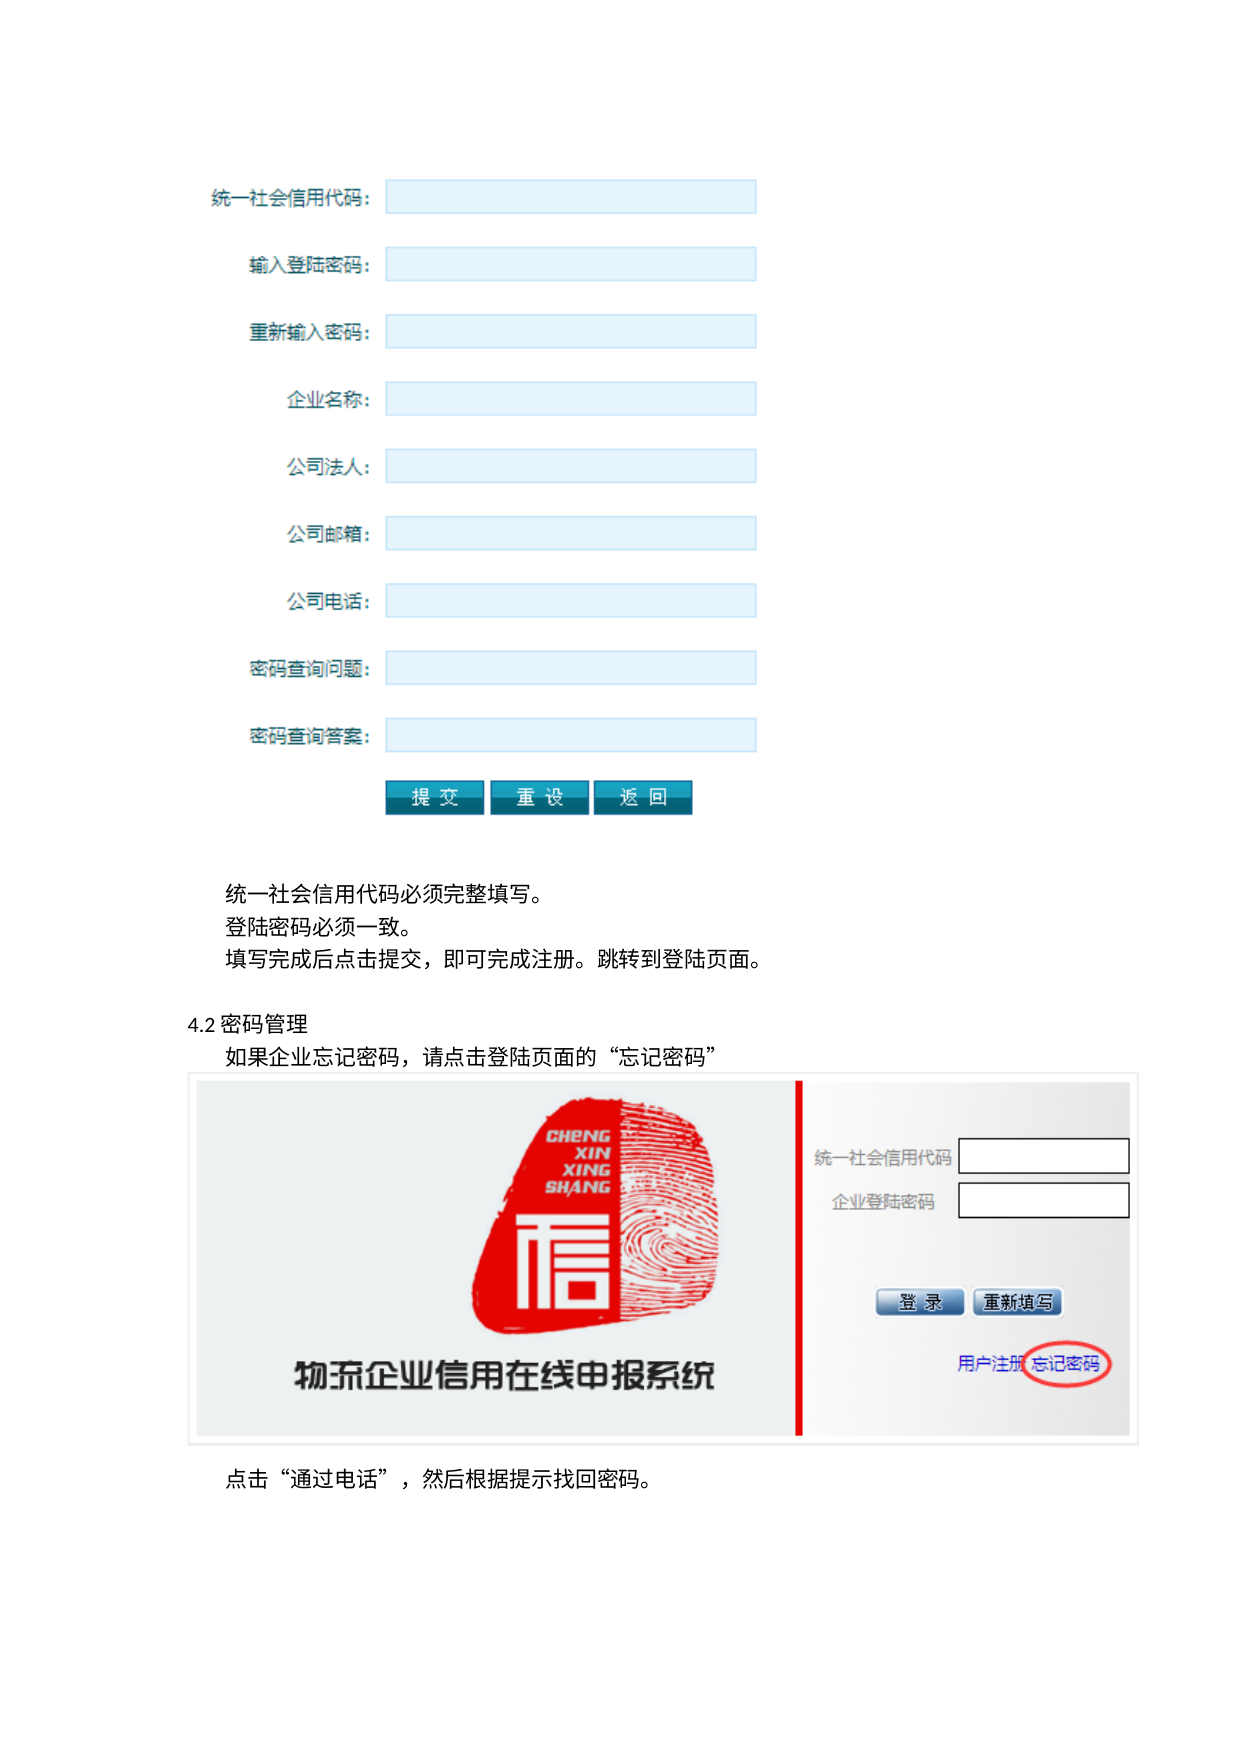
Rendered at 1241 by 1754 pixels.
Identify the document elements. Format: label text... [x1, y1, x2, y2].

text 登陆密码必须一致。 [225, 909, 1053, 942]
text 如果企业忘记密码，请点击登陆页面的“忘记密码” [225, 1039, 1053, 1072]
picture [187, 162, 864, 848]
picture [187, 1072, 1139, 1446]
text 点击“通过电话”，然后根据提示找回密码。 [225, 1462, 1053, 1494]
text 4.2 密码管理 [187, 1007, 1053, 1039]
text 填写完成后点击提交，即可完成注册。跳转到登陆页面。 [225, 942, 1053, 974]
text 统一社会信用代码必须完整填写。 [225, 877, 1053, 909]
